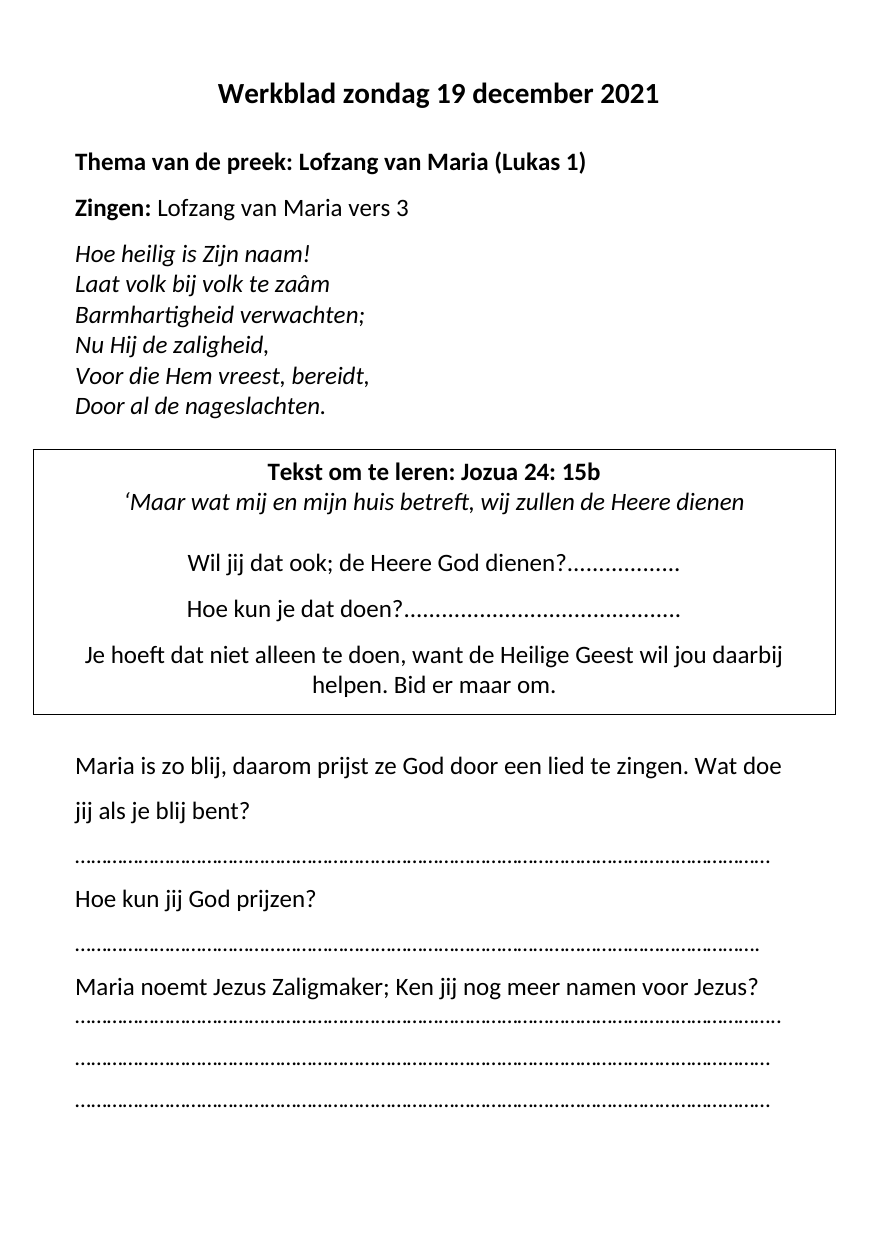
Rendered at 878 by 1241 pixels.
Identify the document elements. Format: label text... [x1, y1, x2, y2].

text …………………………………………………………………………………………………………………… [75, 841, 802, 869]
text …………………………………………………………………………………………………………………. [75, 929, 802, 957]
text Voor die Hem vreest, bereidt, [75, 360, 802, 390]
text Door al de nageslachten. [75, 390, 802, 421]
text Werkblad zondag 19 december 2021 [75, 75, 802, 111]
text Zingen: Lofzang van Maria vers 3 [75, 192, 802, 222]
text Barmhartigheid verwachten; [75, 299, 802, 329]
text Maria is zo blij, daarom prijst ze God door een lied te zingen. Wat doe jij als je blij bent? [75, 750, 802, 826]
text Hoe kun jij God prijzen? [75, 883, 802, 914]
text Nu Hij de zaligheid, [75, 329, 802, 360]
text …………………………………………………………………………………………………………………….. [75, 1001, 802, 1029]
text Maria noemt Jezus Zaligmaker; Ken jij nog meer namen voor Jezus? [75, 971, 802, 1001]
text …………………………………………………………………………………………………………………… …………………………………………………………………………………………………………………… [75, 1043, 802, 1113]
text Thema van de preek: Lofzang van Maria (Lukas 1) [75, 146, 802, 177]
text Laat volk bij volk te zaâm [75, 268, 802, 299]
text Hoe heilig is Zijn naam! [75, 238, 802, 268]
